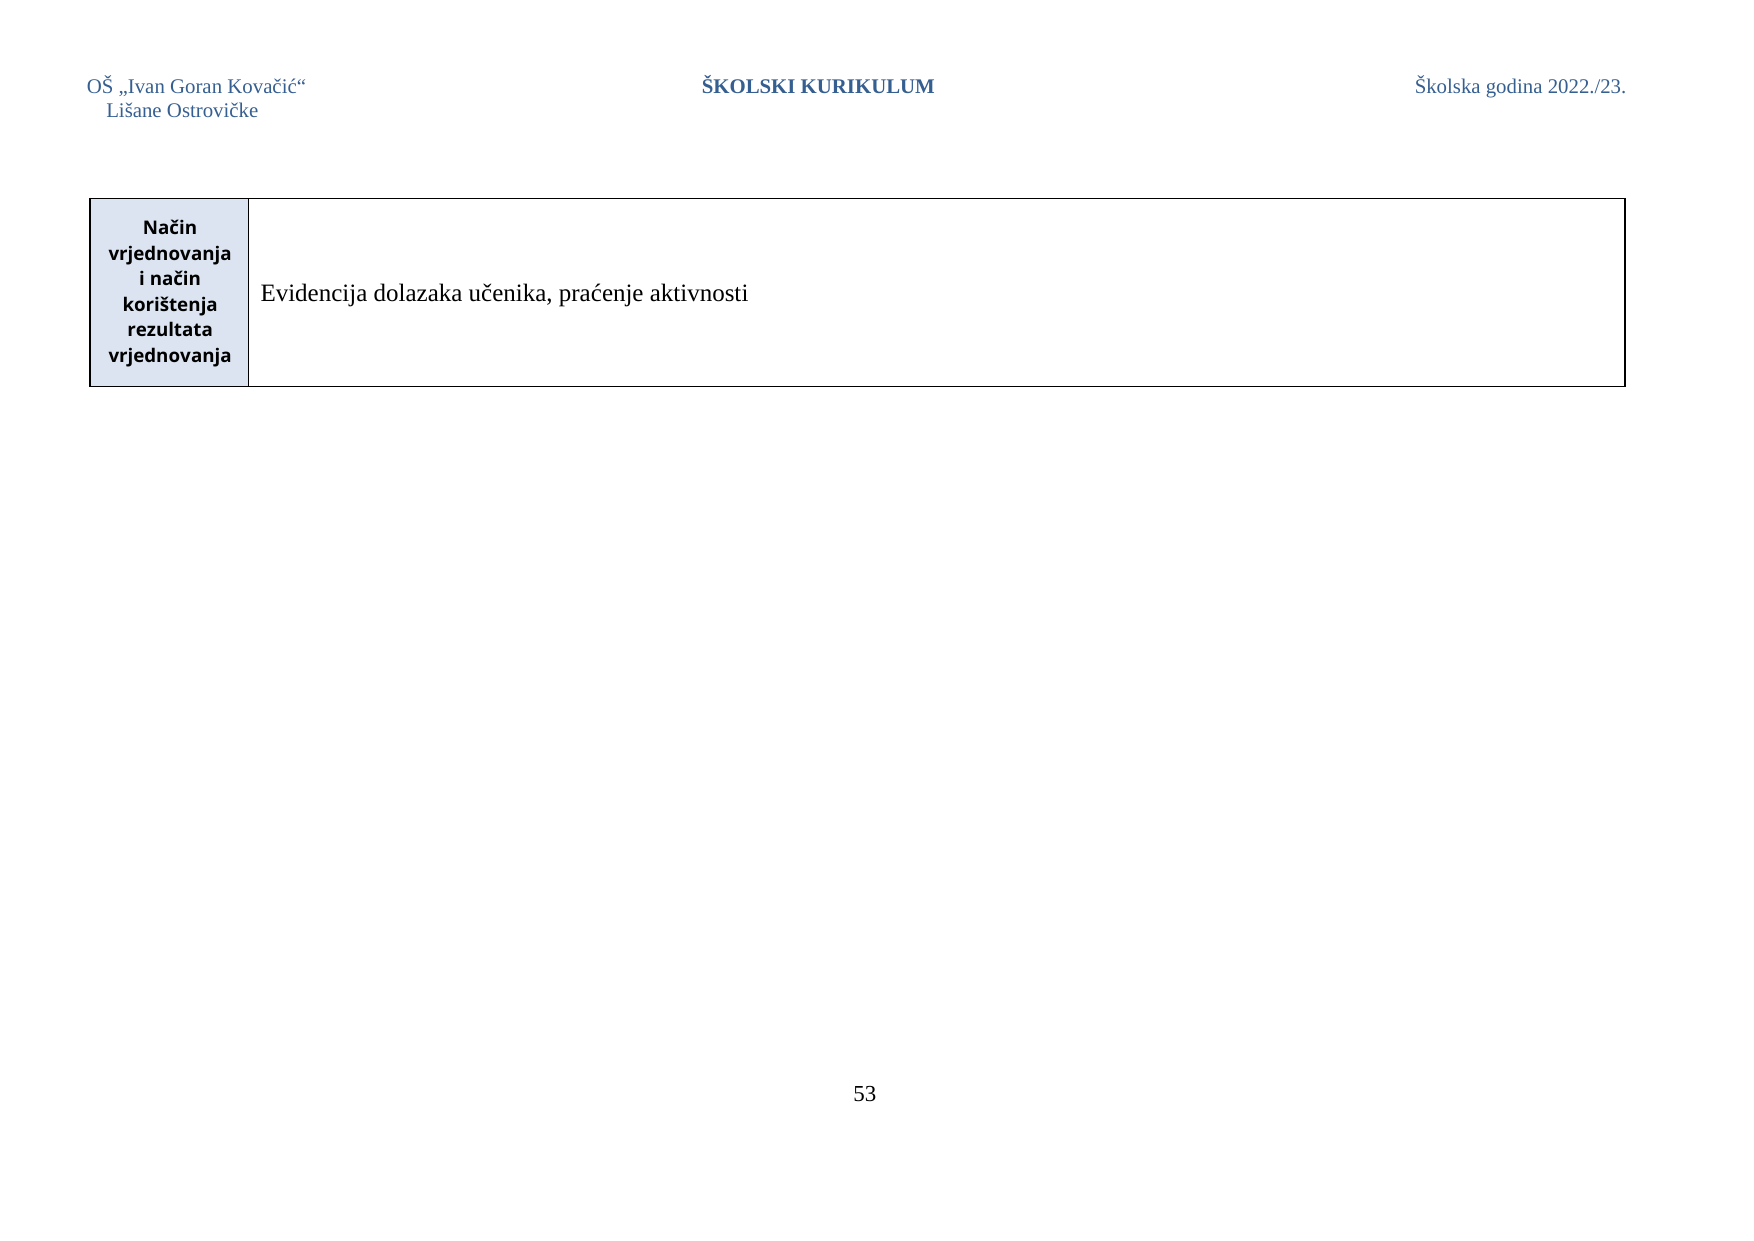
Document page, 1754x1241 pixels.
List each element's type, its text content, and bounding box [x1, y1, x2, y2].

table_cell Evidencija dolazaka učenika, praćenje aktivnosti [249, 199, 1624, 386]
table_cell Način vrjednovanja i način korištenja rezultata vrjednovanja [91, 199, 248, 386]
